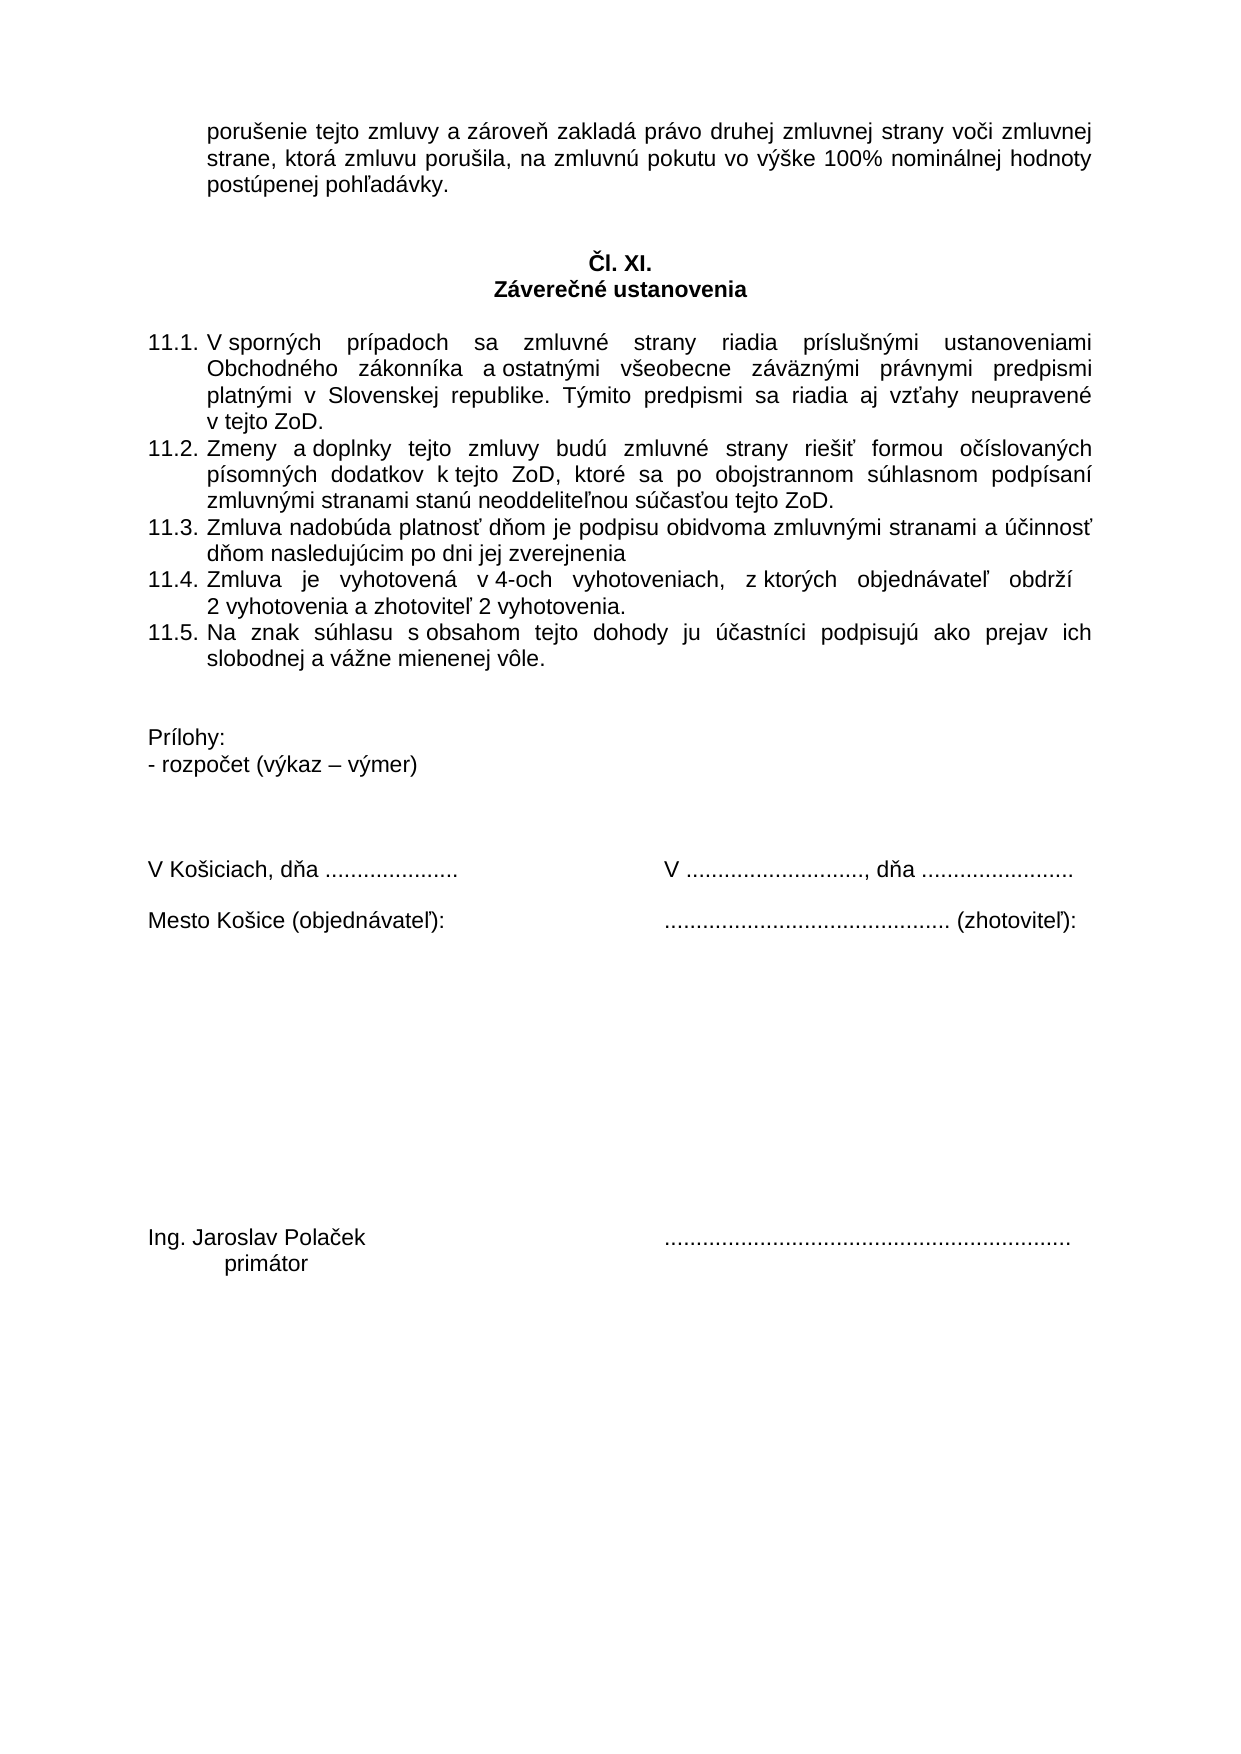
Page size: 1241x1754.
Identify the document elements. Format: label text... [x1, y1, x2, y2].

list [148, 118, 1093, 197]
list Zmeny a doplnky tejto zmluvy budú zmluvné strany riešiť formou očíslovaných písomných dodatkov k tejto ZoD, ktoré sa po obojstrannom súhlasnom podpísaní zmluvnými stranami stanú neoddeliteľnou súčasťou tejto ZoD. [148, 434, 1093, 513]
text Mesto Košice (objednávateľ): ............................................. (zhotoviteľ): [148, 907, 1093, 933]
list Zmluva nadobúda platnosť dňom je podpisu obidvoma zmluvnými stranami a účinnosť dňom nasledujúcim po dni jej zverejnenia [148, 513, 1093, 566]
text V Košiciach, dňa ..................... V ............................, dňa ........................ [148, 856, 1093, 882]
list Zmluva je vyhotovená v 4-och vyhotoveniach, z ktorých objednávateľ obdrží 2 vyhotovenia a zhotoviteľ 2 vyhotovenia. [148, 566, 1093, 619]
list Na znak súhlasu s obsahom tejto dohody ju účastníci podpisujú ako prejav ich slobodnej a vážne mienenej vôle. [148, 619, 1093, 672]
text primátor [148, 1250, 1093, 1276]
text Ing. Jaroslav Polaček ................................................................ [148, 1223, 1093, 1250]
list Prílohy: [148, 724, 1093, 751]
list - rozpočet (výkaz – výmer) [148, 751, 1093, 777]
text Záverečné ustanovenia [148, 276, 1093, 303]
text Čl. XI. [148, 250, 1093, 276]
list V sporných prípadoch sa zmluvné strany riadia príslušnými ustanoveniami Obchodného zákonníka a ostatnými všeobecne záväznými právnymi predpismi platnými v Slovenskej republike. Týmito predpismi sa riadia aj vzťahy neupravené v tejto ZoD. [148, 329, 1093, 434]
